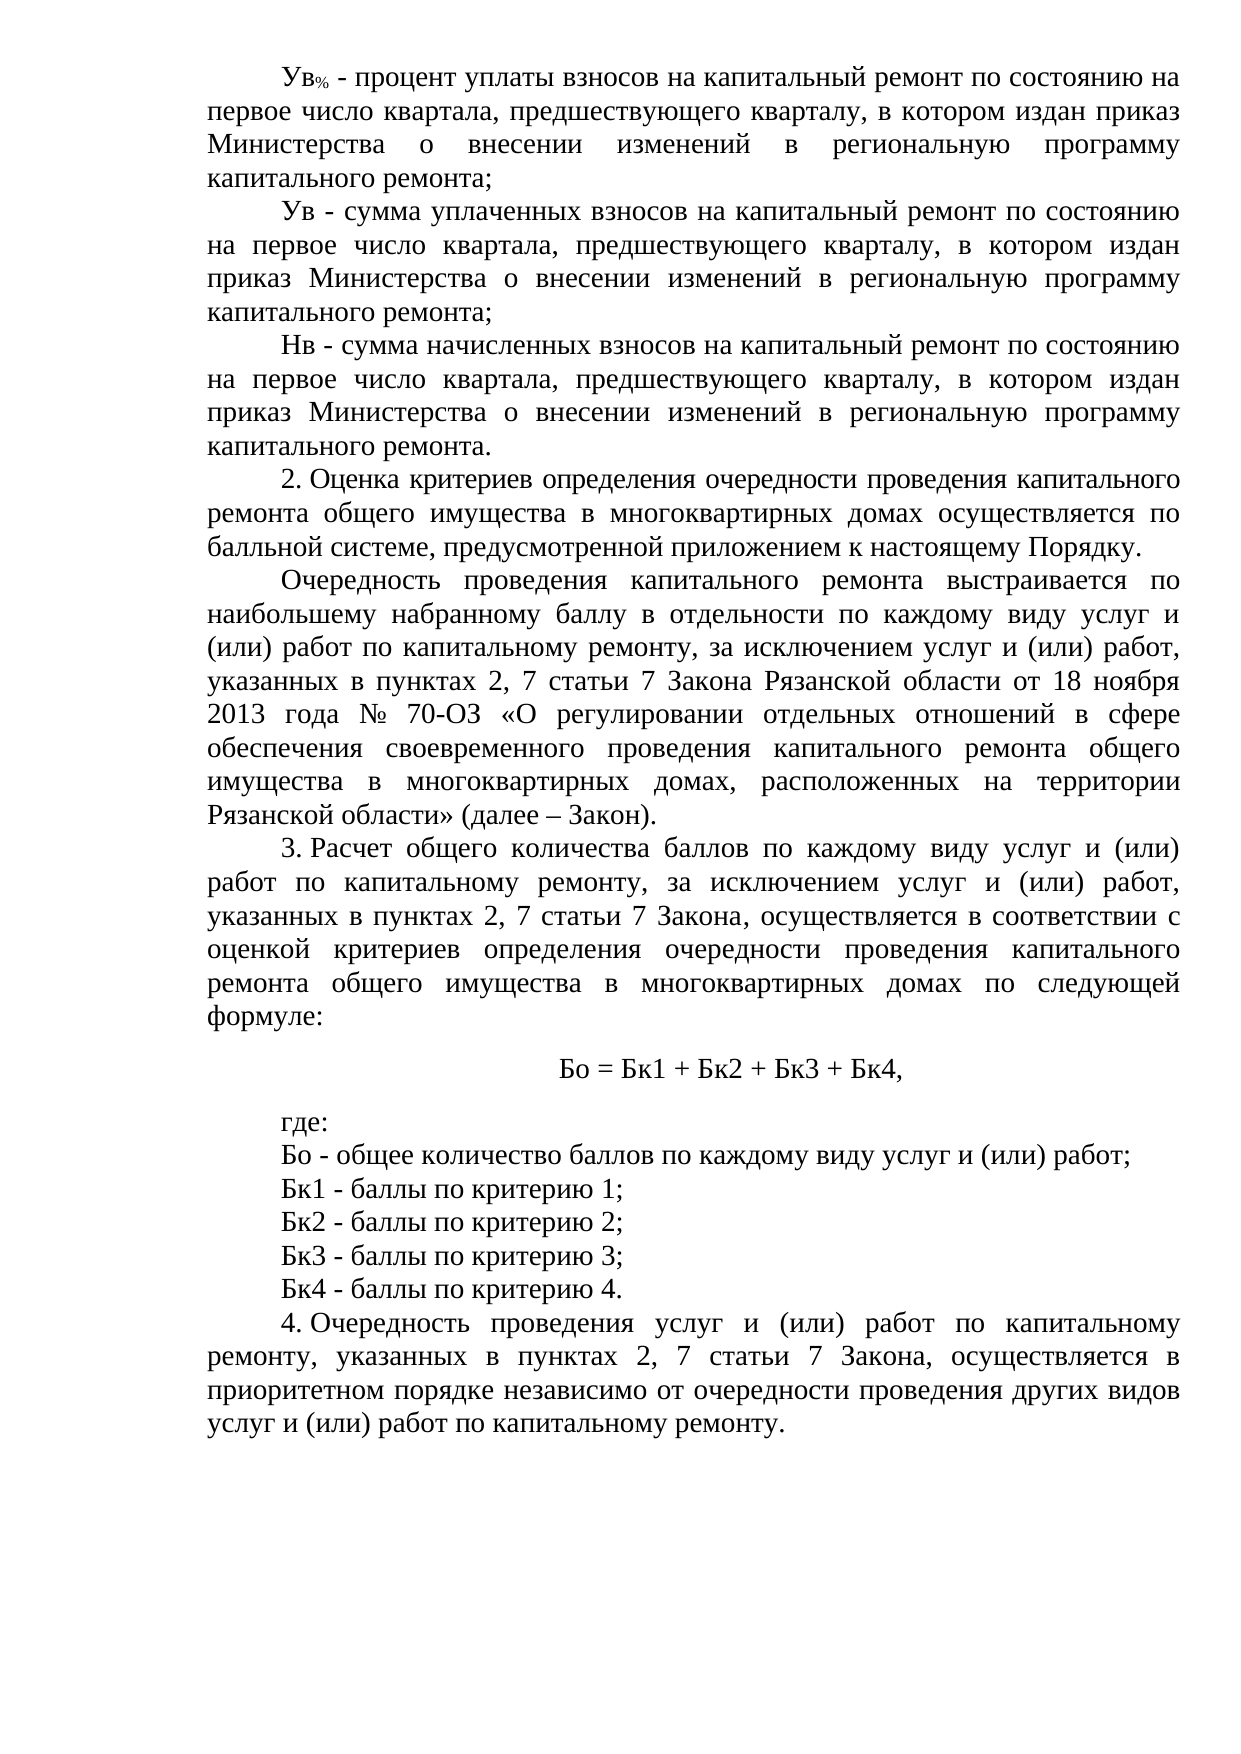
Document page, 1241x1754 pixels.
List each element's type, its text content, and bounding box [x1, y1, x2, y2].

text Бк4 - баллы по критерию 4. [207, 1271, 1181, 1305]
text Бк2 - баллы по критерию 2; [207, 1204, 1181, 1238]
text Бк3 - баллы по критерию 3; [207, 1238, 1181, 1271]
text 3. Расчет общего количества баллов по каждому виду услуг и (или) работ по капитальному ремонту, за исключением услуг и (или) работ, указанных в пунктах 2, 7 статьи 7 Закона, осуществляется в соответствии с оценкой критериев определения очередности проведения капитального ремонта общего имущества в многоквартирных домах по следующей формуле: [207, 831, 1181, 1032]
text Ув% - процент уплаты взносов на капитальный ремонт по состоянию на первое число квартала, предшествующего кварталу, в котором издан приказ Министерства о внесении изменений в региональную программу капитального ремонта; [207, 59, 1181, 193]
text Бо = Бк1 + Бк2 + Бк3 + Бк4, [207, 1051, 1181, 1084]
text 4. Очередность проведения услуг и (или) работ по капитальному ремонту, указанных в пунктах 2, 7 статьи 7 Закона, осуществляется в приоритетном порядке независимо от очередности проведения других видов услуг и (или) работ по капитальному ремонту. [207, 1305, 1181, 1439]
text Очередность проведения капитального ремонта выстраивается по наибольшему набранному баллу в отдельности по каждому виду услуг и (или) работ по капитальному ремонту, за исключением услуг и (или) работ, указанных в пунктах 2, 7 статьи 7 Закона Рязанской области от 18 ноября 2013 года № 70-ОЗ «О регулировании отдельных отношений в сфере обеспечения своевременного проведения капитального ремонта общего имущества в многоквартирных домах, расположенных на территории Рязанской области» (далее – Закон). [207, 562, 1181, 831]
text 2. Оценка критериев определения очередности проведения капитального ремонта общего имущества в многоквартирных домах осуществляется по балльной системе, предусмотренной приложением к настоящему Порядку. [207, 462, 1181, 562]
text Ув - сумма уплаченных взносов на капитальный ремонт по состоянию на первое число квартала, предшествующего кварталу, в котором издан приказ Министерства о внесении изменений в региональную программу капитального ремонта; [207, 193, 1181, 327]
text Бо - общее количество баллов по каждому виду услуг и (или) работ; [207, 1137, 1181, 1171]
text Нв - сумма начисленных взносов на капитальный ремонт по состоянию на первое число квартала, предшествующего кварталу, в котором издан приказ Министерства о внесении изменений в региональную программу капитального ремонта. [207, 327, 1181, 462]
text Бк1 - баллы по критерию 1; [207, 1171, 1181, 1204]
text где: [207, 1104, 1181, 1137]
